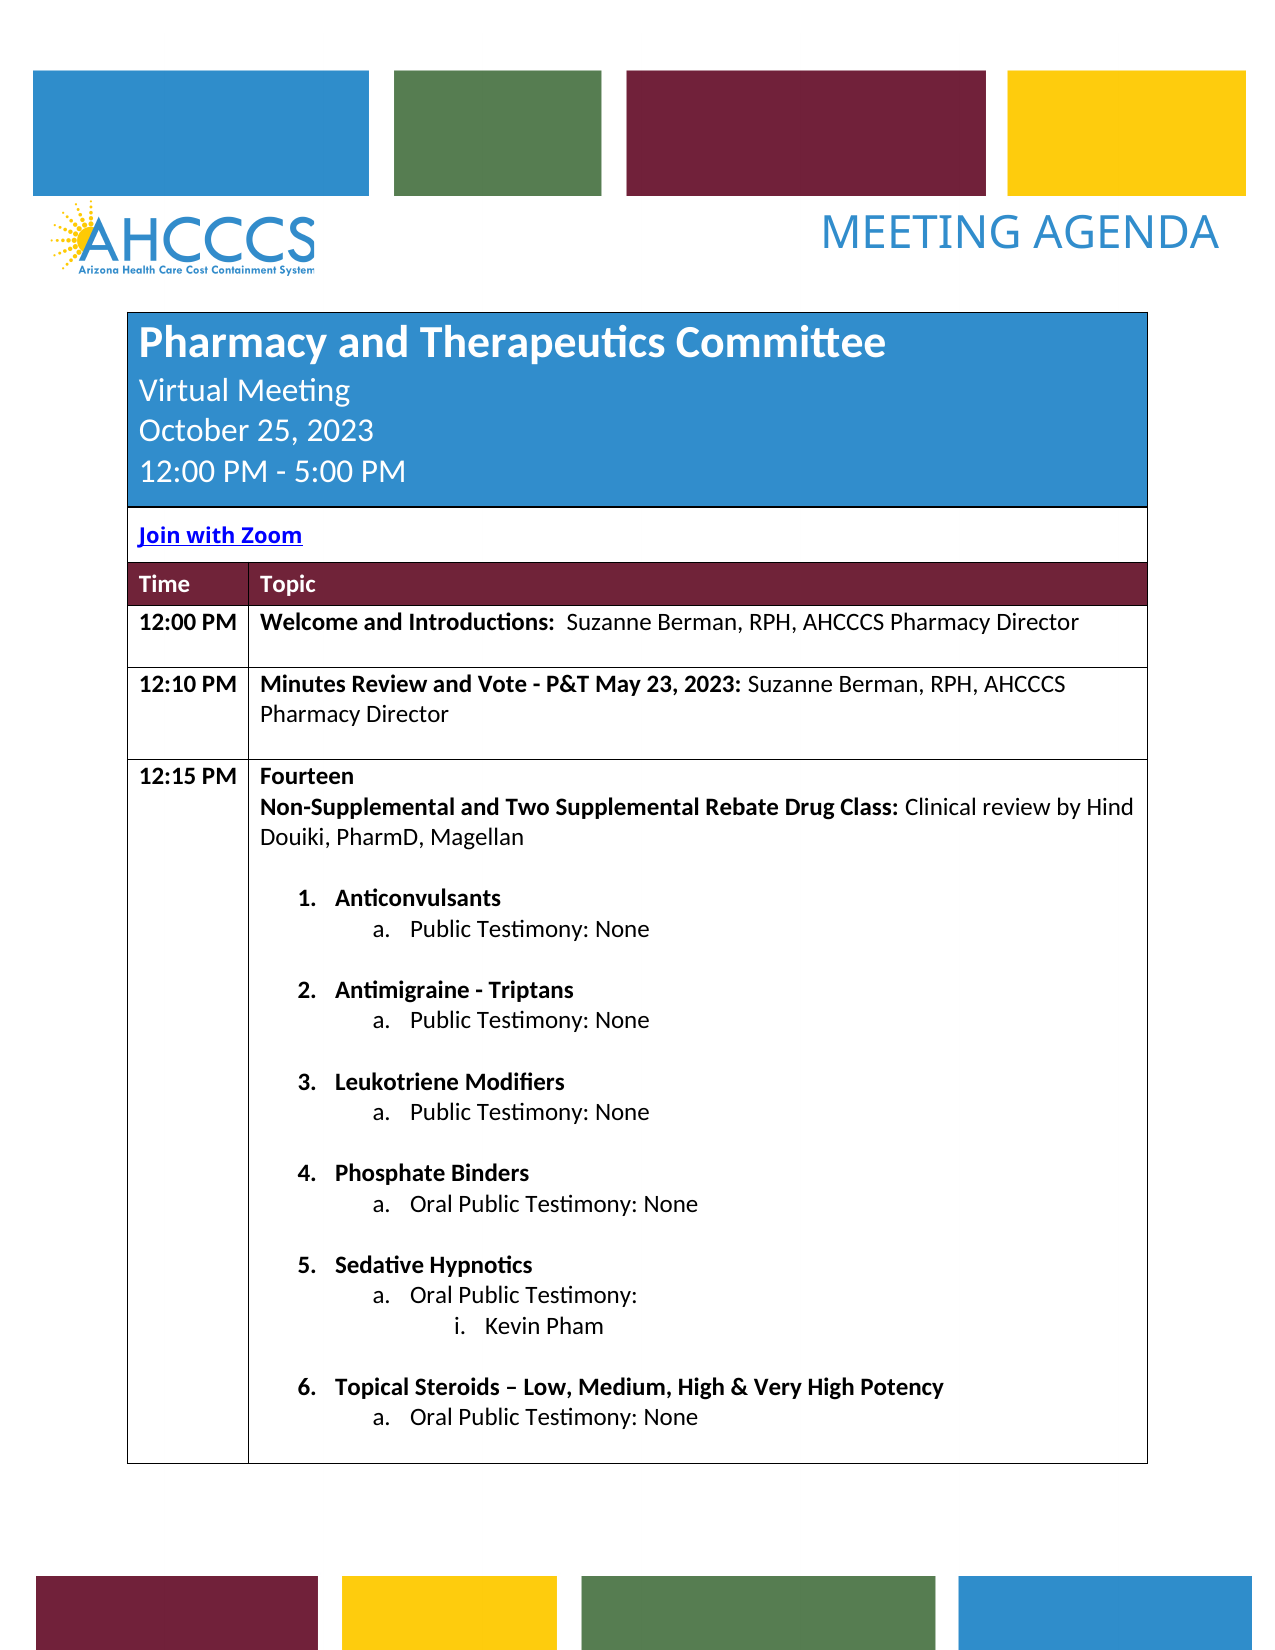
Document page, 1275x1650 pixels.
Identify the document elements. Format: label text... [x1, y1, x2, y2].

table_cell Minutes Review and Vote - P&T May 23, 2023: Suzanne Berman, RPH, AHCCCS Pharmacy Director [249, 668, 1147, 759]
table_cell Topic [249, 563, 1147, 605]
table_cell Join with Zoom [128, 508, 1147, 562]
table_cell 12:00 PM [128, 606, 248, 667]
table_cell Welcome and Introductions: Suzanne Berman, RPH, AHCCCS Pharmacy Director [249, 606, 1147, 667]
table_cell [249, 760, 1147, 1462]
table_cell 12:10 PM [128, 668, 248, 759]
table_header Pharmacy and Therapeutics Committee Virtual Meeting October 25, 2023 12:00 PM - 5:00 PM [128, 313, 1147, 506]
table_cell Time [128, 563, 248, 605]
table_cell 12:15 PM [128, 760, 248, 1462]
picture [6, 33, 1275, 1650]
